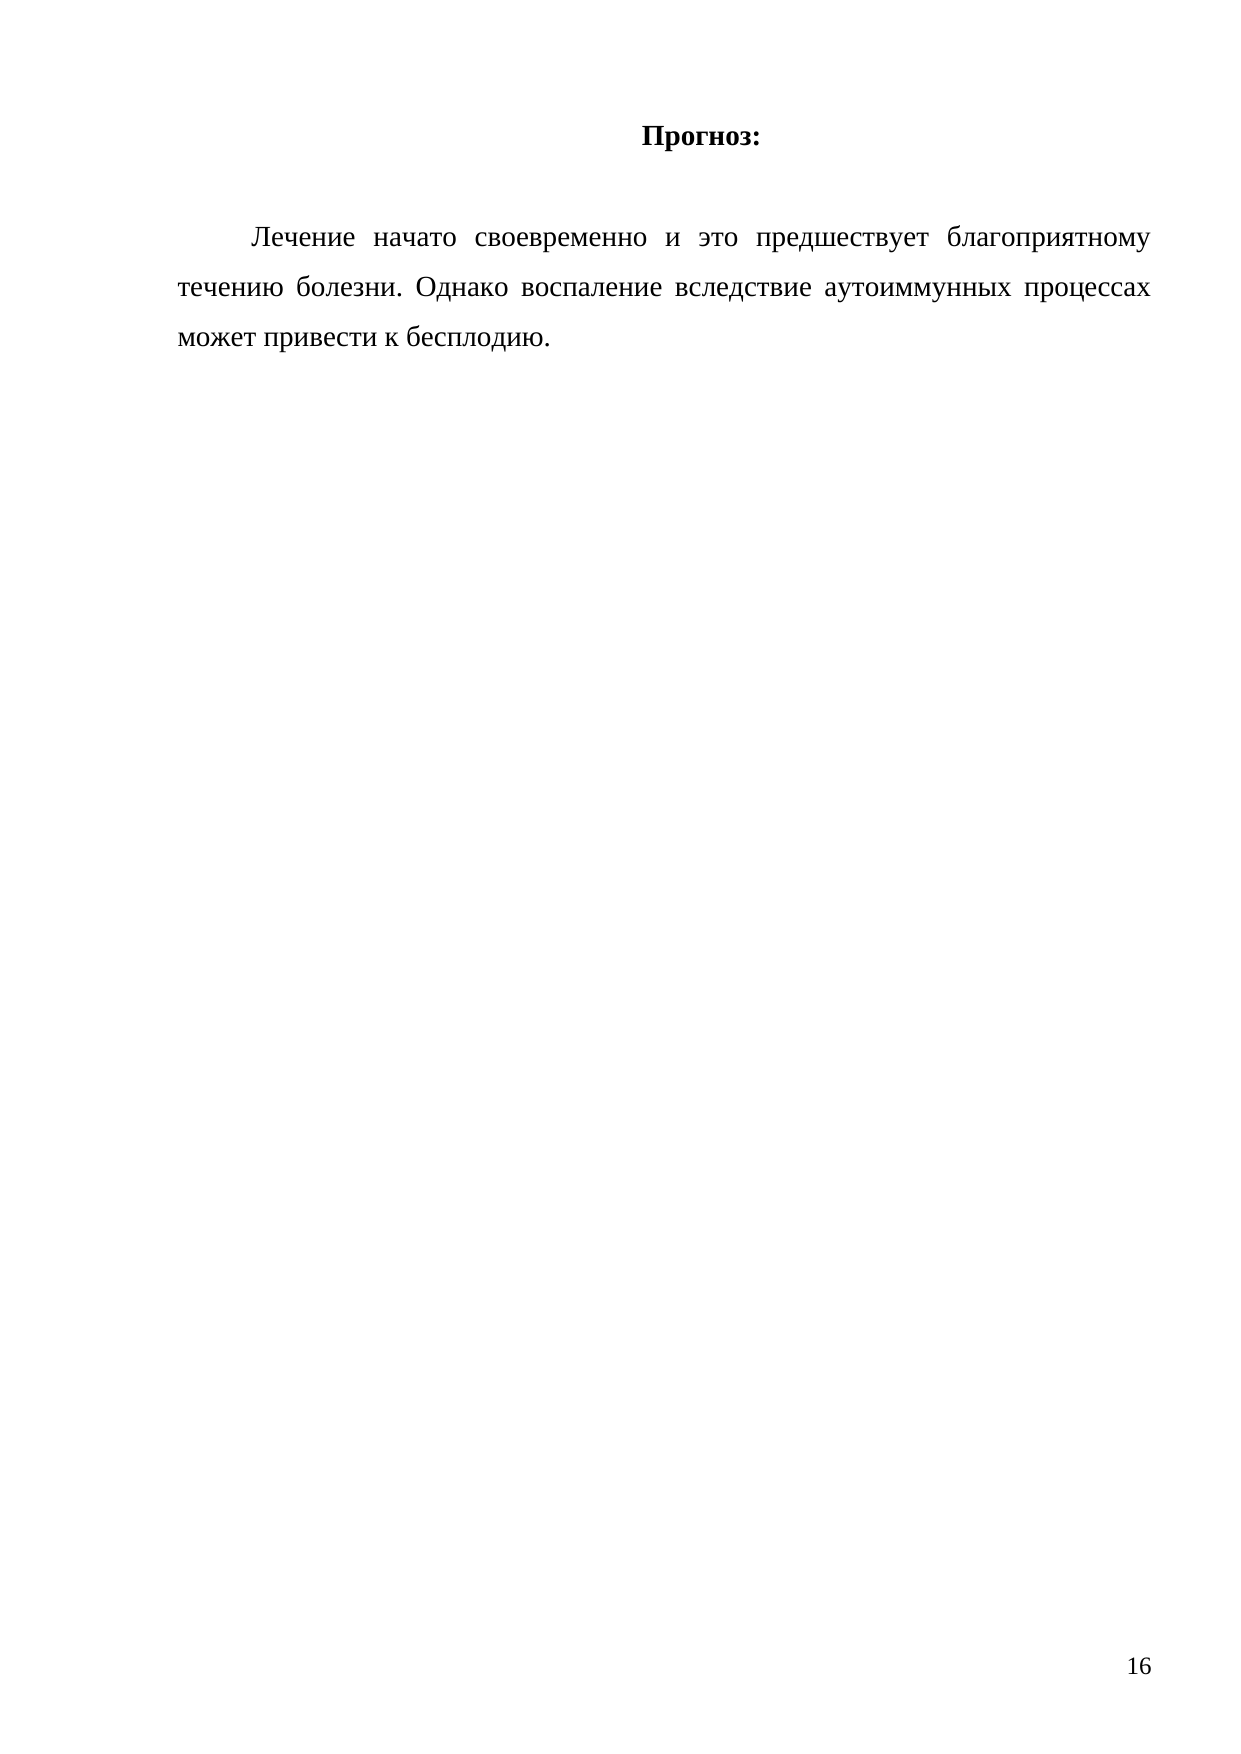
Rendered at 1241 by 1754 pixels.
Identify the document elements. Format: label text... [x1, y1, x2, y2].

text Прогноз: [177, 118, 1152, 152]
text Лечение начато своевременно и это предшествует благоприятному течению болезни. Однако воспаление вследствие аутоиммунных процессах может привести к бесплодию. [177, 219, 1152, 353]
